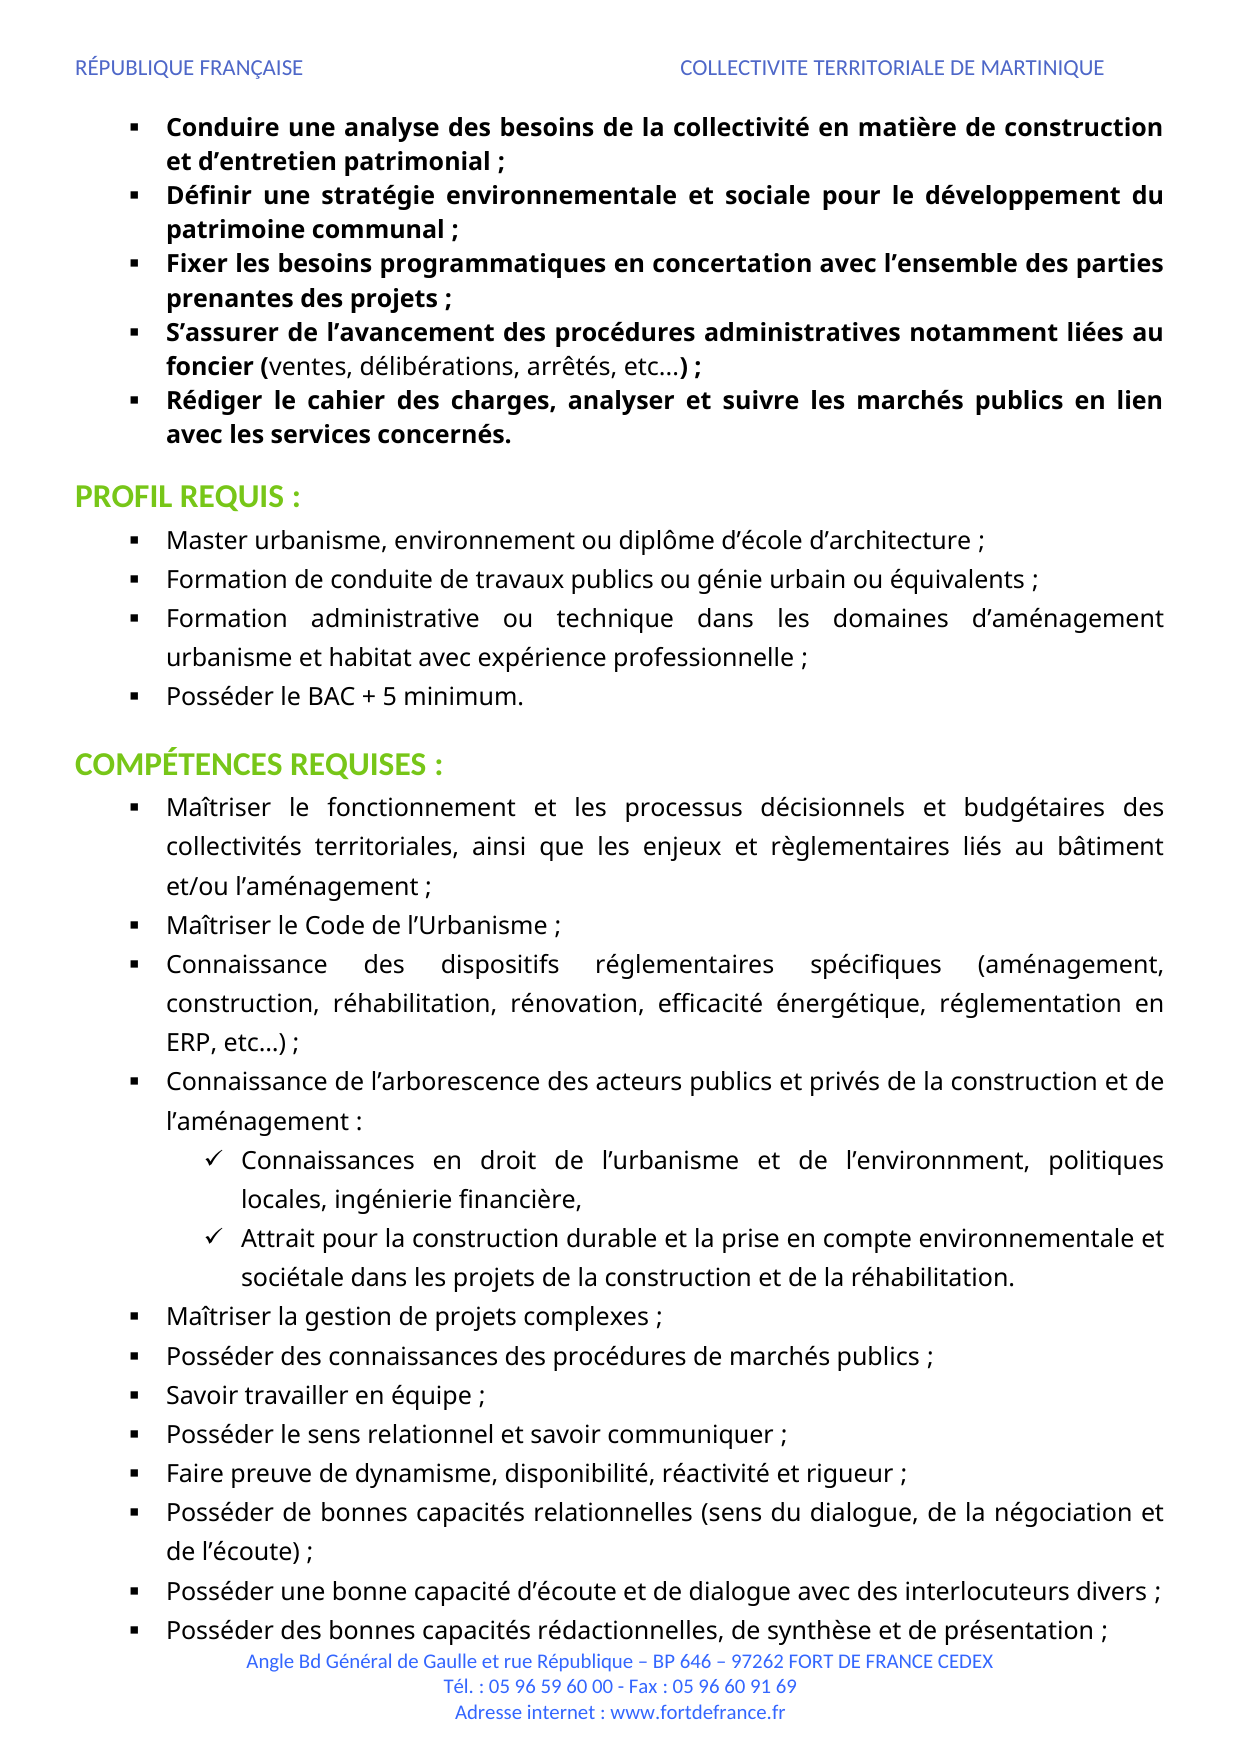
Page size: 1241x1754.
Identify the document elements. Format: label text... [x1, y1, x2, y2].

list Conduire une analyse des besoins de la collectivité en matière de construction et d’entretien patrimonial ; [128, 110, 1165, 178]
list Posséder des connaissances des procédures de marchés publics ; [128, 1338, 1165, 1372]
list Posséder des bonnes capacités rédactionnelles, de synthèse et de présentation ; [128, 1612, 1165, 1646]
list Posséder le sens relationnel et savoir communiquer ; [128, 1417, 1165, 1451]
list Définir une stratégie environnementale et sociale pour le développement du patrimoine communal ; [128, 178, 1165, 246]
list Attrait pour la construction durable et la prise en compte environnementale et sociétale dans les projets de la construction et de la réhabilitation. [203, 1221, 1165, 1294]
list Connaissance des dispositifs réglementaires spécifiques (aménagement, construction, réhabilitation, rénovation, efficacité énergétique, réglementation en ERP, etc…) ; [128, 947, 1165, 1059]
list Formation administrative ou technique dans les domaines d’aménagement urbanisme et habitat avec expérience professionnelle ; [128, 601, 1165, 674]
list Faire preuve de dynamisme, disponibilité, réactivité et rigueur ; [128, 1456, 1165, 1490]
text PROFIL REQUIS : [75, 476, 1165, 516]
list Posséder une bonne capacité d’écoute et de dialogue avec des interlocuteurs divers ; [128, 1573, 1165, 1607]
list Connaissance de l’arborescence des acteurs publics et privés de la construction et de l’aménagement : [128, 1064, 1165, 1137]
list S’assurer de l’avancement des procédures administratives notamment liées au foncier (ventes, délibérations, arrêtés, etc...) ; [128, 314, 1165, 382]
list Maîtriser le fonctionnement et les processus décisionnels et budgétaires des collectivités territoriales, ainsi que les enjeux et règlementaires liés au bâtiment et/ou l’aménagement ; [128, 790, 1165, 902]
list Connaissances en droit de l’urbanisme et de l’environnment, politiques locales, ingénierie financière, [203, 1142, 1165, 1216]
list Maîtriser le Code de l’Urbanisme ; [128, 907, 1165, 941]
list Savoir travailler en équipe ; [128, 1377, 1165, 1411]
list Master urbanisme, environnement ou diplôme d’école d’architecture ; [128, 522, 1165, 556]
list Rédiger le cahier des charges, analyser et suivre les marchés publics en lien avec les services concernés. [128, 382, 1165, 451]
list Posséder le BAC + 5 minimum. [128, 679, 1165, 713]
text COMPÉTENCES REQUISES : [75, 743, 1165, 784]
list Formation de conduite de travaux publics ou génie urbain ou équivalents ; [128, 561, 1165, 596]
list Maîtriser la gestion de projets complexes ; [128, 1299, 1165, 1333]
list Posséder de bonnes capacités relationnelles (sens du dialogue, de la négociation et de l’écoute) ; [128, 1495, 1165, 1568]
list Fixer les besoins programmatiques en concertation avec l’ensemble des parties prenantes des projets ; [128, 246, 1165, 314]
